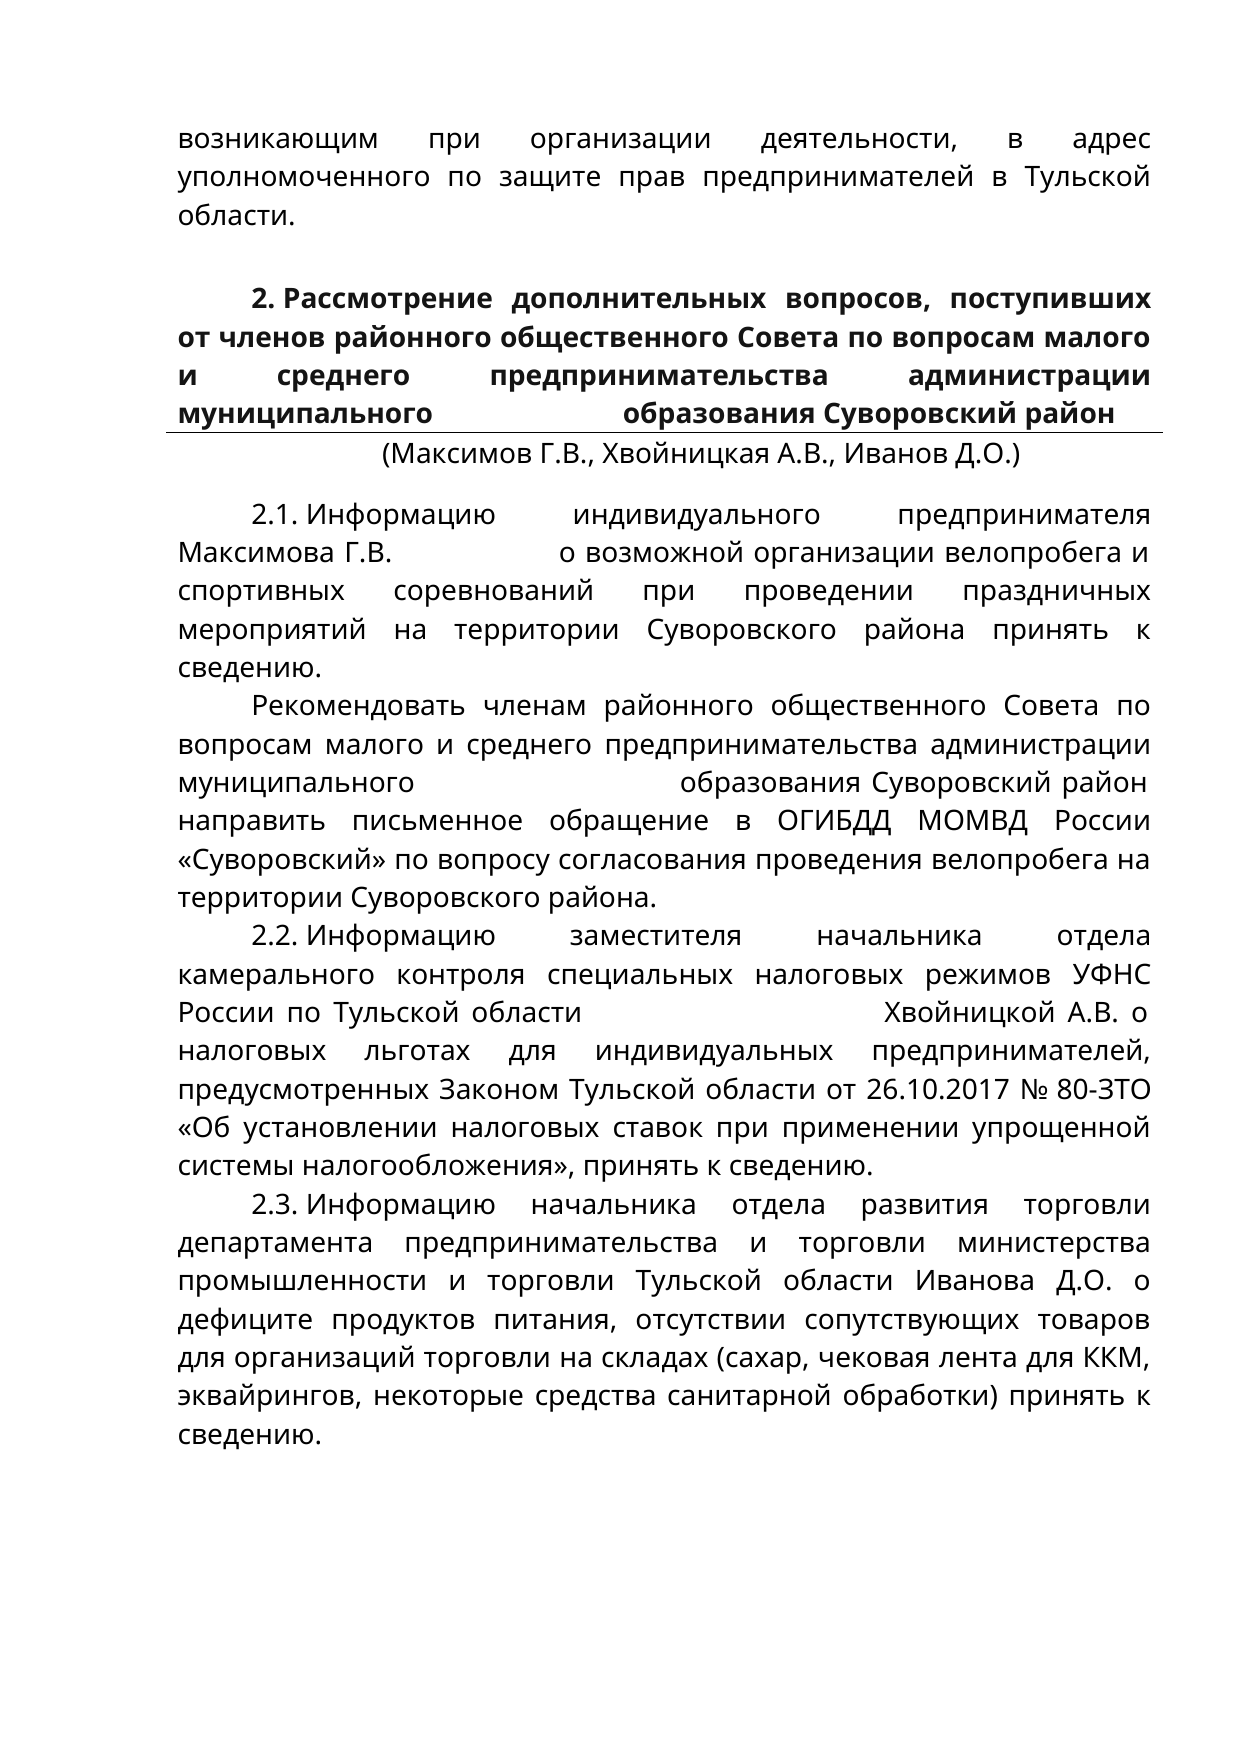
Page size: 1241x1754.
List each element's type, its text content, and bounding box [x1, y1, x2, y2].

table_header 2. Рассмотрение дополнительных вопросов, поступивших от членов районного общественного Совета по вопросам малого и среднего предпринимательства администрации муниципального образования Суворовский район [166, 279, 1163, 432]
text 2.1. Информацию индивидуального предпринимателя Максимова Г.В. о возможной организации велопробега и спортивных соревнований при проведении праздничных мероприятий на территории Суворовского района принять к сведению. [177, 494, 1152, 686]
text 2.2. Информацию заместителя начальника отдела камерального контроля специальных налоговых режимов УФНС России по Тульской области Хвойницкой А.В. о налоговых льготах для индивидуальных предпринимателей, предусмотренных Законом Тульской области от 26.10.2017 № 80-ЗТО «Об установлении налоговых ставок при применении упрощенной системы налогообложения», принять к сведению. [177, 916, 1152, 1184]
text 2.3. Информацию начальника отдела развития торговли департамента предпринимательства и торговли министерства промышленности и торговли Тульской области Иванова Д.О. о дефиците продуктов питания, отсутствии сопутствующих товаров для организаций торговли на складах (сахар, чековая лента для ККМ, эквайрингов, некоторые средства санитарной обработки) принять к сведению. [177, 1184, 1152, 1452]
text (Максимов Г.В., Хвойницкая А.В., Иванов Д.О.) [177, 433, 1152, 471]
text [177, 118, 1152, 233]
text Рекомендовать членам районного общественного Совета по вопросам малого и среднего предпринимательства администрации муниципального образования Суворовский район направить письменное обращение в ОГИБДД МОМВД России «Суворовский» по вопросу согласования проведения велопробега на территории Суворовского района. [177, 686, 1152, 916]
